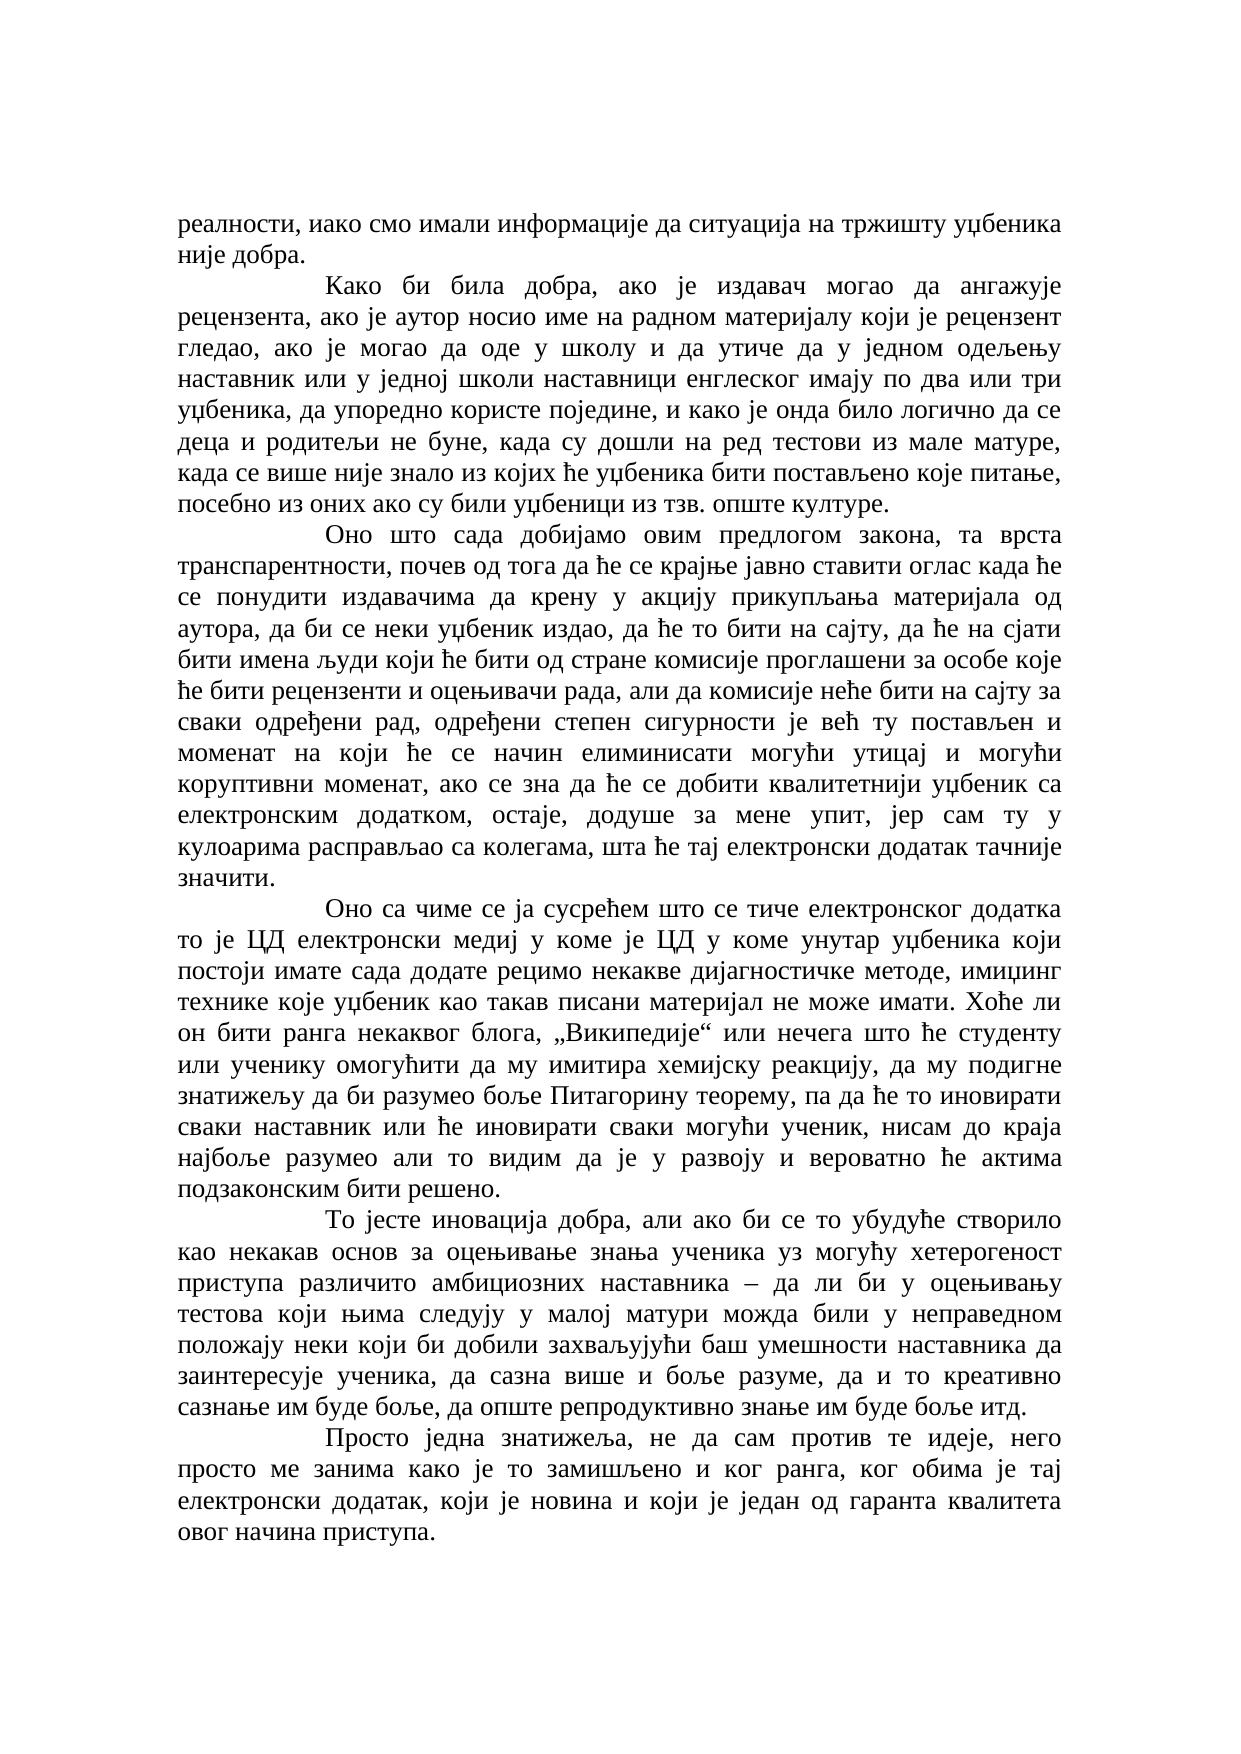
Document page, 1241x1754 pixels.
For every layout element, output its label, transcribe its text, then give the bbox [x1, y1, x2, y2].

text То јесте иновација добра, али ако би се то убудуће створило као некакав основ за оцењивање знања ученика уз могућу хетерогеност приступа различито амбициозних наставника – да ли би у оцењивању тестова који њима следују у малој матури можда били у неправедном положају неки који би добили захваљујући баш умешности наставника да заинтересује ученика, да сазна више и боље разуме, да и то креативно сазнање им буде боље, да опште репродуктивно знање им буде боље итд. [177, 1203, 1063, 1421]
text Оно што сада добијамо овим предлогом закона, та врста транспарентности, почев од тога да ће се крајње јавно ставити оглас када ће се понудити издавачима да крену у акцију прикупљања материјала од аутора, да би се неки уџбеник издао, да ће то бити на сајту, да ће на сјати бити имена људи који ће бити од стране комисије проглашени за особе које ће бити рецензенти и оцењивачи рада, али да комисије неће бити на сајту за сваки одређени рад, одређени степен сигурности је већ ту постављен и моменат на који ће се начин елиминисати могући утицај и могући коруптивни моменат, ако се зна да ће се добити квалитетнији уџбеник са електронским додатком, остаје, додуше за мене упит, јер сам ту у кулоарима расправљао са колегама, шта ће тај електронски додатак тачније значити. [177, 518, 1063, 892]
text Оно са чиме се ја сусрећем што се тиче електронског додатка то је ЦД електронски медиј у коме је ЦД у коме унутар уџбеника који постоји имате сада додате рецимо некакве дијагностичке методе, имиџинг технике које уџбеник као такав писани материјал не може имати. Хоће ли он бити ранга некаквог блога, „Википедије“ или нечега што ће студенту или ученику омогућити да му имитира хемијску реакцију, да му подигне знатижељу да би разумео боље Питагорину теорему, па да ће то иновирати сваки наставник или ће иновирати сваки могући ученик, нисам до краја најбоље разумео али то видим да је у развоју и вероватно ће актима подзаконским бити решено. [177, 892, 1063, 1203]
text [177, 207, 1063, 269]
text Просто једна знатижеља, не да сам против те идеје, него просто ме занима како је то замишљено и ког ранга, ког обима је тај електронски додатак, који је новина и који је један од гаранта квалитета овог начина приступа. [177, 1421, 1063, 1546]
text Како би била добра, ако је издавач могао да ангажује рецензента, ако је аутор носио име на радном материјалу који је рецензент гледао, ако је могао да оде у школу и да утиче да у једном одељењу наставник или у једној школи наставници енглеског имају по два или три уџбеника, да упоредно користе поједине, и како је онда било логично да се деца и родитељи не буне, када су дошли на ред тестови из мале матуре, када се више није знало из којих ће уџбеника бити постављено које питање, посебно из оних ако су били уџбеници из тзв. опште културе. [177, 269, 1063, 518]
